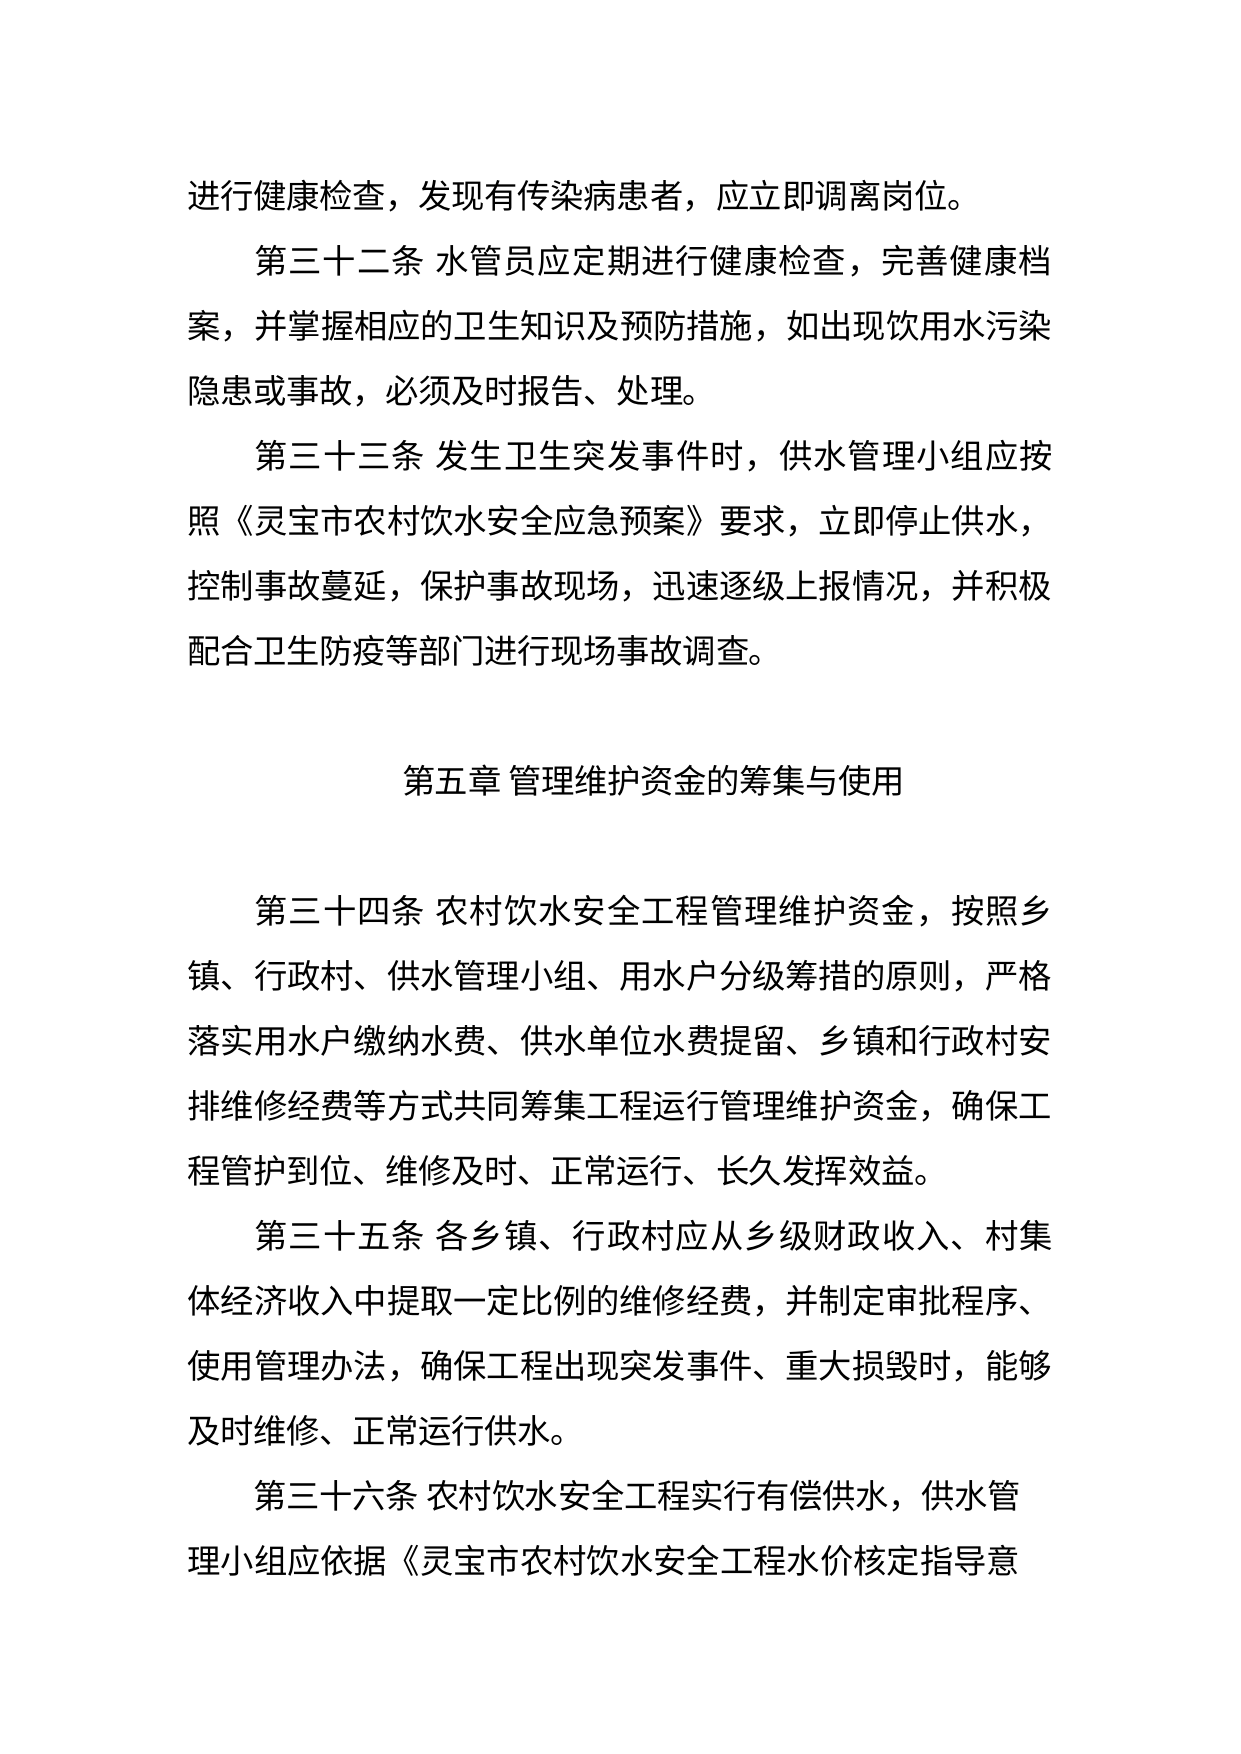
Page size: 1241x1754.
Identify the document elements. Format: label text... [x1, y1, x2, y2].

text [187, 162, 1053, 227]
text 第三十五条 各乡镇、行政村应从乡级财政收入、村集体经济收入中提取一定比例的维修经费，并制定审批程序、使用管理办法，确保工程出现突发事件、重大损毁时，能够及时维修、正常运行供水。 [187, 1202, 1053, 1462]
text 第三十二条 水管员应定期进行健康检查，完善健康档案，并掌握相应的卫生知识及预防措施，如出现饮用水污染隐患或事故，必须及时报告、处理。 [187, 227, 1053, 422]
text 第三十四条 农村饮水安全工程管理维护资金，按照乡镇、行政村、供水管理小组、用水户分级筹措的原则，严格落实用水户缴纳水费、供水单位水费提留、乡镇和行政村安排维修经费等方式共同筹集工程运行管理维护资金，确保工程管护到位、维修及时、正常运行、长久发挥效益。 [187, 877, 1053, 1202]
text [187, 1462, 1053, 1592]
text 第五章 管理维护资金的筹集与使用 [187, 747, 1053, 812]
text 第三十三条 发生卫生突发事件时，供水管理小组应按照《灵宝市农村饮水安全应急预案》要求，立即停止供水，控制事故蔓延，保护事故现场，迅速逐级上报情况，并积极配合卫生防疫等部门进行现场事故调查。 [187, 422, 1053, 682]
